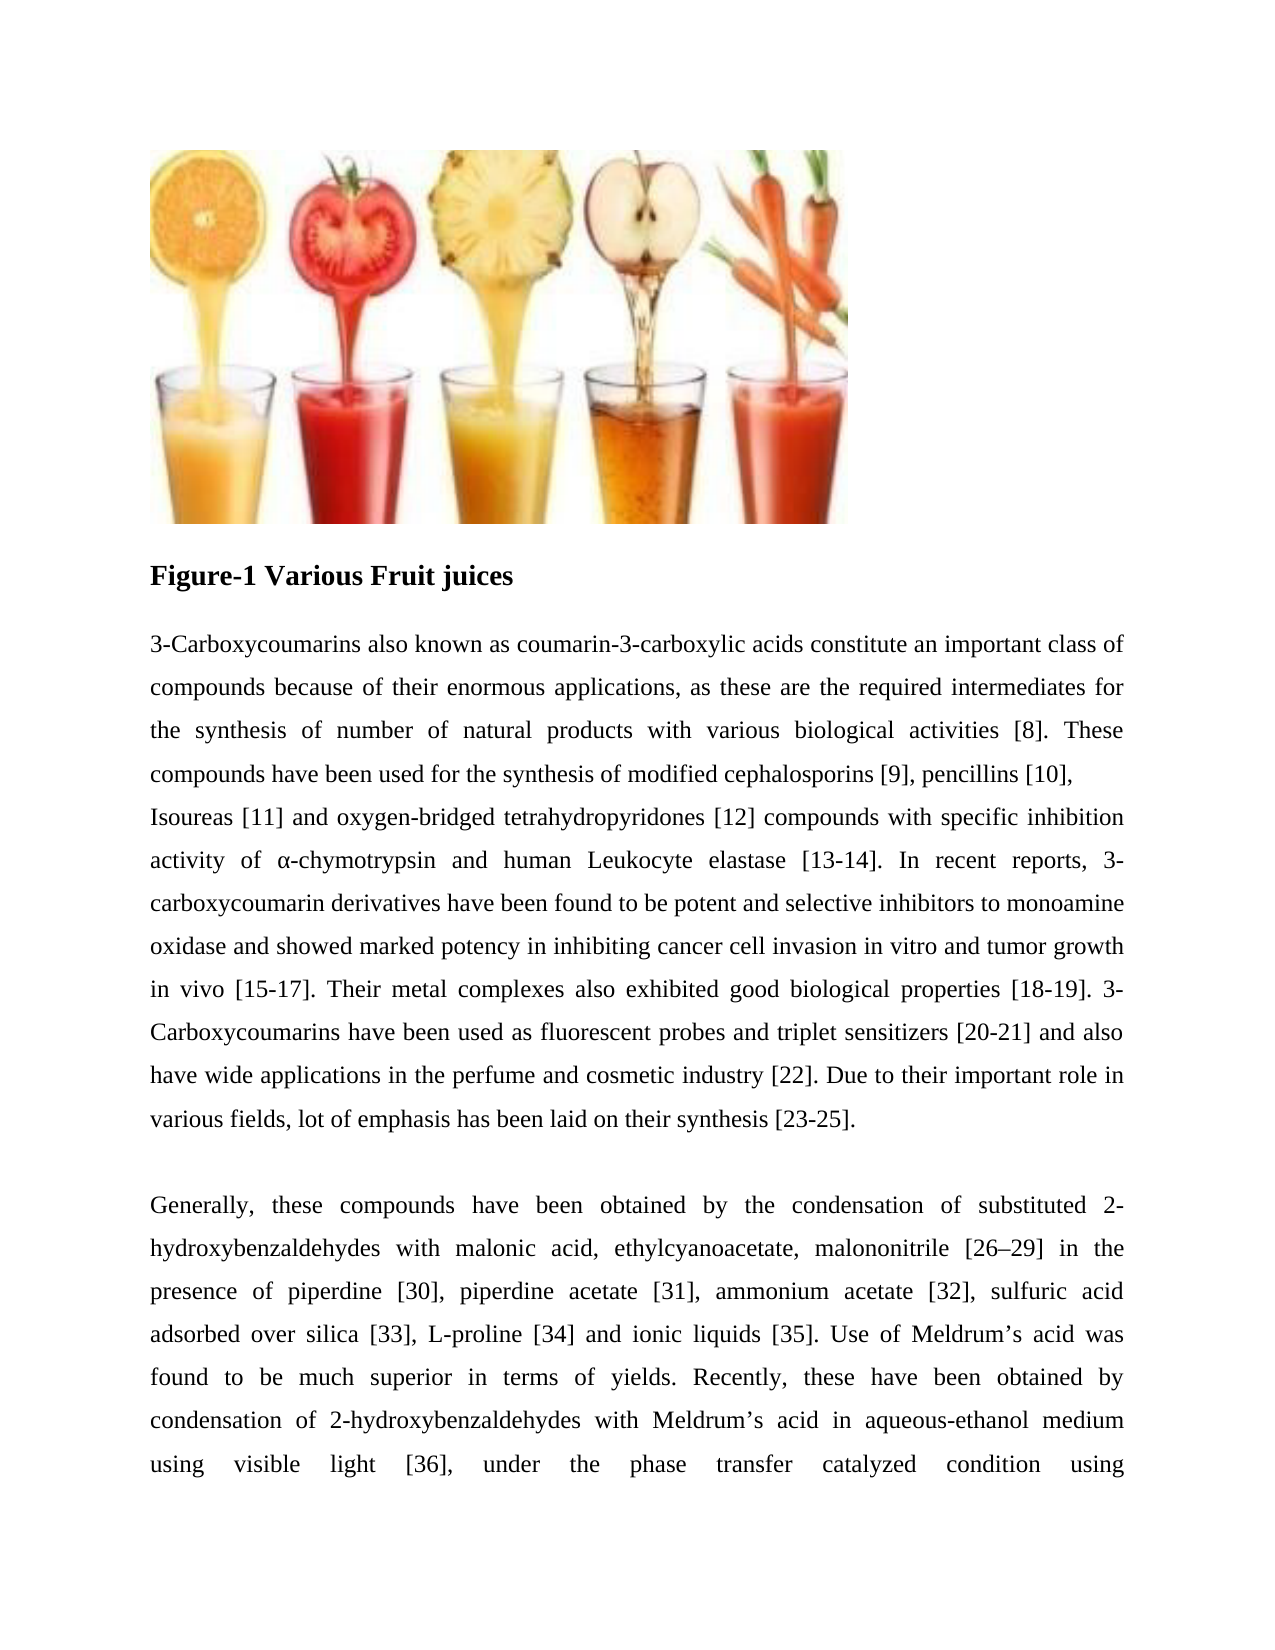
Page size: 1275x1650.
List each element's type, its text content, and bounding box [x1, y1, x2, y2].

text Isoureas [11] and oxygen-bridged tetrahydropyridones [12] compounds with specific inhibition activity of α-chymotrypsin and human Leukocyte elastase [13-14]. In recent reports, 3-carboxycoumarin derivatives have been found to be potent and selective inhibitors to monoamine oxidase and showed marked potency in inhibiting cancer cell invasion in vitro and tumor growth in vivo [15-17]. Their metal complexes also exhibited good biological properties [18-19]. 3-Carboxycoumarins have been used as fluorescent probes and triplet sensitizers [20-21] and also have wide applications in the perfume and cosmetic industry [22]. Due to their important role in various fields, lot of emphasis has been laid on their synthesis [23-25]. [150, 802, 1125, 1132]
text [150, 1190, 1125, 1477]
picture [150, 150, 848, 524]
text Figure-1 Various Fruit juices [150, 558, 1125, 592]
text 3-Carboxycoumarins also known as coumarin-3-carboxylic acids constitute an important class of compounds because of their enormous applications, as these are the required intermediates for the synthesis of number of natural products with various biological activities [8]. These compounds have been used for the synthesis of modified cephalosporins [9], pencillins [10], [150, 629, 1125, 787]
